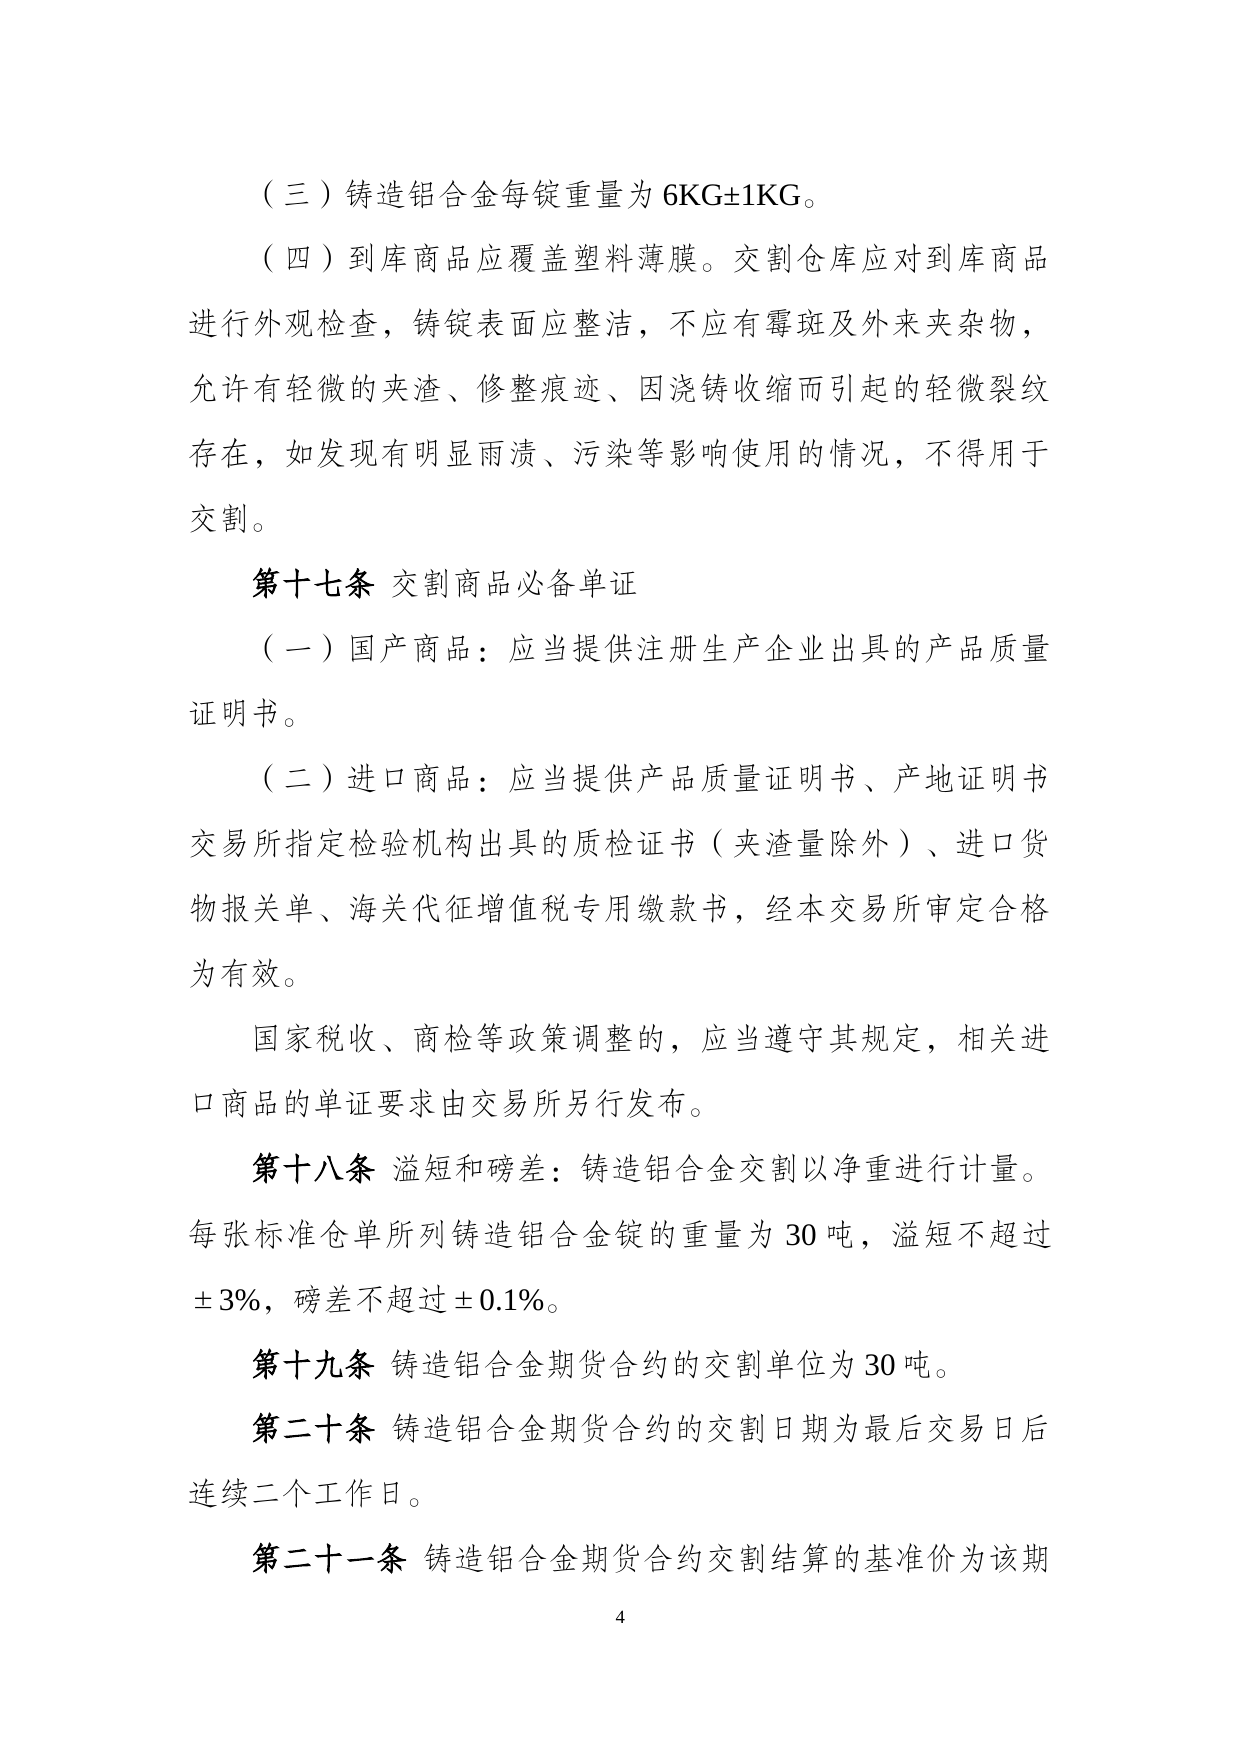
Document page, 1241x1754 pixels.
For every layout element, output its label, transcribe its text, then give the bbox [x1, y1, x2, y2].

text 第二十条 铸造铝合金期货合约的交割日期为最后交易日后连续二个工作日。 [187, 1397, 1053, 1527]
text （一）国产商品：应当提供注册生产企业出具的产品质量证明书。 [187, 617, 1053, 747]
text （三）铸造铝合金每锭重量为6KG±1KG。 [187, 162, 1053, 227]
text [187, 1527, 1053, 1592]
text 第十九条 铸造铝合金期货合约的交割单位为30吨。 [187, 1332, 1053, 1397]
text 第十八条 溢短和磅差：铸造铝合金交割以净重进行计量。每张标准仓单所列铸造铝合金锭的重量为30吨，溢短不超过±3%，磅差不超过±0.1%。 [187, 1137, 1053, 1332]
text （二）进口商品：应当提供产品质量证明书、产地证明书、交易所指定检验机构出具的质检证书（夹渣量除外）、进口货物报关单、海关代征增值税专用缴款书，经本交易所审定合格为有效。 [187, 747, 1053, 1007]
text （四）到库商品应覆盖塑料薄膜。交割仓库应对到库商品进行外观检查，铸锭表面应整洁，不应有霉斑及外来夹杂物，允许有轻微的夹渣、修整痕迹、因浇铸收缩而引起的轻微裂纹存在，如发现有明显雨渍、污染等影响使用的情况，不得用于交割。 [187, 227, 1053, 552]
text 国家税收、商检等政策调整的，应当遵守其规定，相关进口商品的单证要求由交易所另行发布。 [187, 1007, 1053, 1137]
text 第十七条 交割商品必备单证 [187, 552, 1053, 617]
